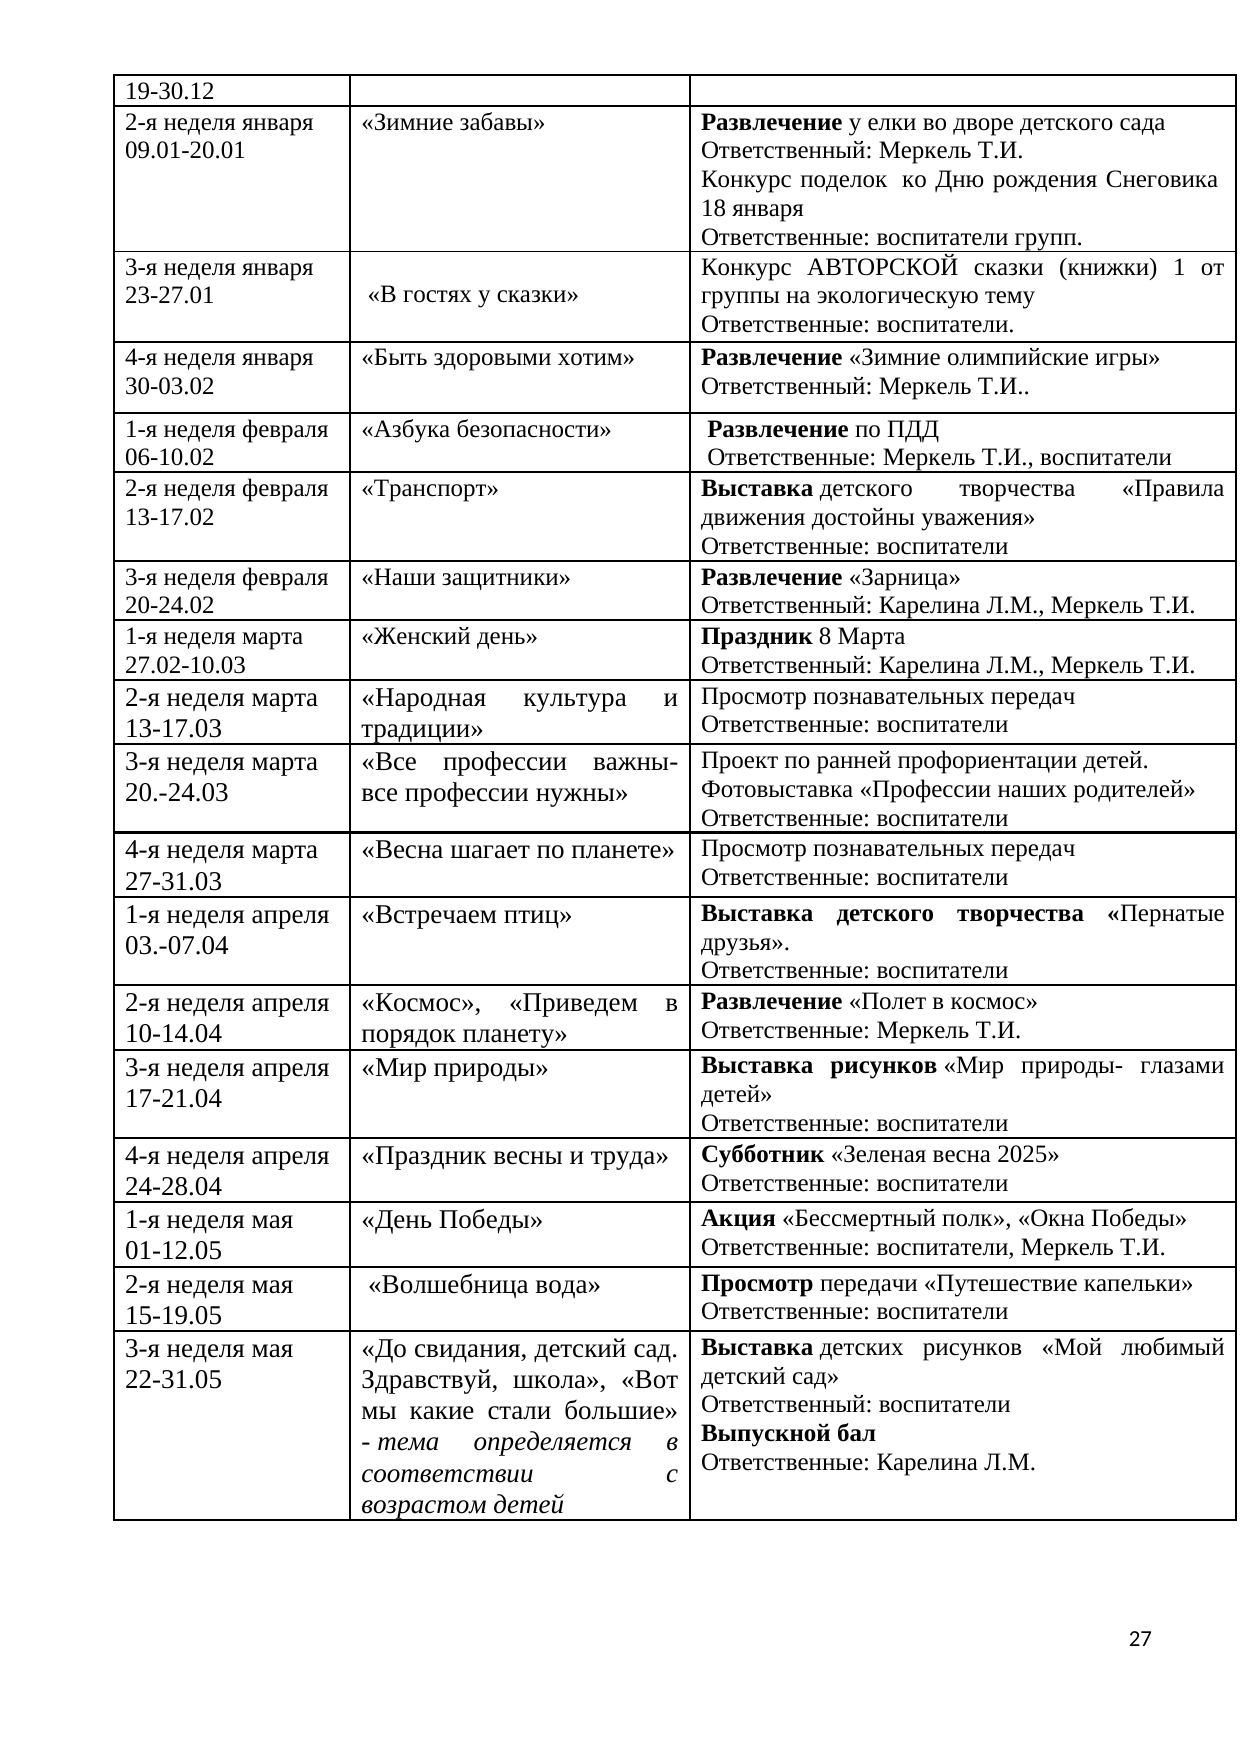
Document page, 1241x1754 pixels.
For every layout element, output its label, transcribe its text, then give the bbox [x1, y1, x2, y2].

table_cell Праздник 8 Марта Ответственный: Карелина Л.М., Меркель Т.И. [691, 621, 1235, 679]
table_cell «Наши защитники» [351, 562, 689, 619]
table_cell Проект по ранней профориентации детей. Фотовыставка «Профессии наших родителей» Ответственные: воспитатели [691, 745, 1235, 831]
table_cell «Все профессии важны- все профессии нужны» [351, 745, 689, 831]
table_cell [691, 76, 1235, 105]
table_cell «День Победы» [351, 1203, 689, 1266]
table_cell «Волшебница вода» [351, 1268, 689, 1330]
table_cell 2-я неделя апреля 10-14.04 [115, 986, 349, 1048]
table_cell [115, 76, 349, 105]
table_cell «Праздник весны и труда» [351, 1139, 689, 1201]
table_cell Развлечение «Зарница» Ответственный: Карелина Л.М., Меркель Т.И. [691, 562, 1235, 619]
table_cell «Азбука безопасности» [351, 414, 689, 471]
table_cell Выставка детского творчества «Пернатые друзья». Ответственные: воспитатели [691, 898, 1235, 984]
table_cell 3-я неделя апреля 17-21.04 [115, 1051, 349, 1137]
table_cell «Встречаем птиц» [351, 898, 689, 984]
table_cell Просмотр познавательных передач Ответственные: воспитатели [691, 834, 1235, 896]
table_cell «Быть здоровыми хотим» [351, 343, 689, 412]
table_cell Субботник «Зеленая весна 2025» Ответственные: воспитатели [691, 1139, 1235, 1201]
table_cell Развлечение «Зимние олимпийские игры» Ответственный: Меркель Т.И.. [691, 343, 1235, 412]
table_cell 4-я неделя апреля 24-28.04 [115, 1139, 349, 1201]
table_cell 1-я неделя марта 27.02-10.03 [115, 621, 349, 679]
table_cell Конкурс АВТОРСКОЙ сказки (книжки) 1 от группы на экологическую тему Ответственные: воспитатели. [691, 252, 1235, 341]
table_cell 2-я неделя мая 15-19.05 [115, 1268, 349, 1330]
table_cell Выставка рисунков «Мир природы- глазами детей» Ответственные: воспитатели [691, 1051, 1235, 1137]
table_cell «До свидания, детский сад. Здравствуй, школа», «Вот мы какие стали большие» - тема определяется в соответствии с возрастом детей [351, 1332, 689, 1519]
table_cell Просмотр познавательных передач Ответственные: воспитатели [691, 681, 1235, 743]
table_cell Развлечение у елки во дворе детского сада Ответственный: Меркель Т.И. Конкурс поделок ко Дню рождения Снеговика 18 января Ответственные: воспитатели групп. [691, 107, 1235, 251]
table_cell 3-я неделя марта 20.-24.03 [115, 745, 349, 831]
table_cell 3-я неделя февраля 20-24.02 [115, 562, 349, 619]
table_cell 3-я неделя мая 22-31.05 [115, 1332, 349, 1519]
table_cell «Весна шагает по планете» [351, 834, 689, 896]
table_cell Акция «Бессмертный полк», «Окна Победы» Ответственные: воспитатели, Меркель Т.И. [691, 1203, 1235, 1266]
table_cell «Транспорт» [351, 473, 689, 559]
table_cell «Мир природы» [351, 1051, 689, 1137]
table_cell «Народная культура и традиции» [351, 681, 689, 743]
table_cell Выставка детского творчества «Правила движения достойны уважения» Ответственные: воспитатели [691, 473, 1235, 559]
table_cell 1-я неделя февраля 06-10.02 [115, 414, 349, 471]
table_cell Просмотр передачи «Путешествие капельки» Ответственные: воспитатели [691, 1268, 1235, 1330]
table_cell «В гостях у сказки» [351, 252, 689, 341]
table_cell 1-я неделя мая 01-12.05 [115, 1203, 349, 1266]
table_cell «Космос», «Приведем в порядок планету» [351, 986, 689, 1048]
table_cell 2-я неделя января 09.01-20.01 [115, 107, 349, 251]
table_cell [351, 76, 689, 105]
table_cell Развлечение по ПДД Ответственные: Меркель Т.И., воспитатели [691, 414, 1235, 471]
table_cell 1-я неделя апреля 03.-07.04 [115, 898, 349, 984]
table_cell 2-я неделя февраля 13-17.02 [115, 473, 349, 559]
table_cell Развлечение «Полет в космос» Ответственные: Меркель Т.И. [691, 986, 1235, 1048]
table_cell «Зимние забавы» [351, 107, 689, 251]
table_cell Выставка детских рисунков «Мой любимый детский сад» Ответственный: воспитатели Выпускной бал Ответственные: Карелина Л.М. [691, 1332, 1235, 1519]
table_cell 4-я неделя января 30-03.02 [115, 343, 349, 412]
table_cell «Женский день» [351, 621, 689, 679]
table_cell 3-я неделя января 23-27.01 [115, 252, 349, 341]
table_cell 4-я неделя марта 27-31.03 [115, 834, 349, 896]
table_cell 2-я неделя марта 13-17.03 [115, 681, 349, 743]
